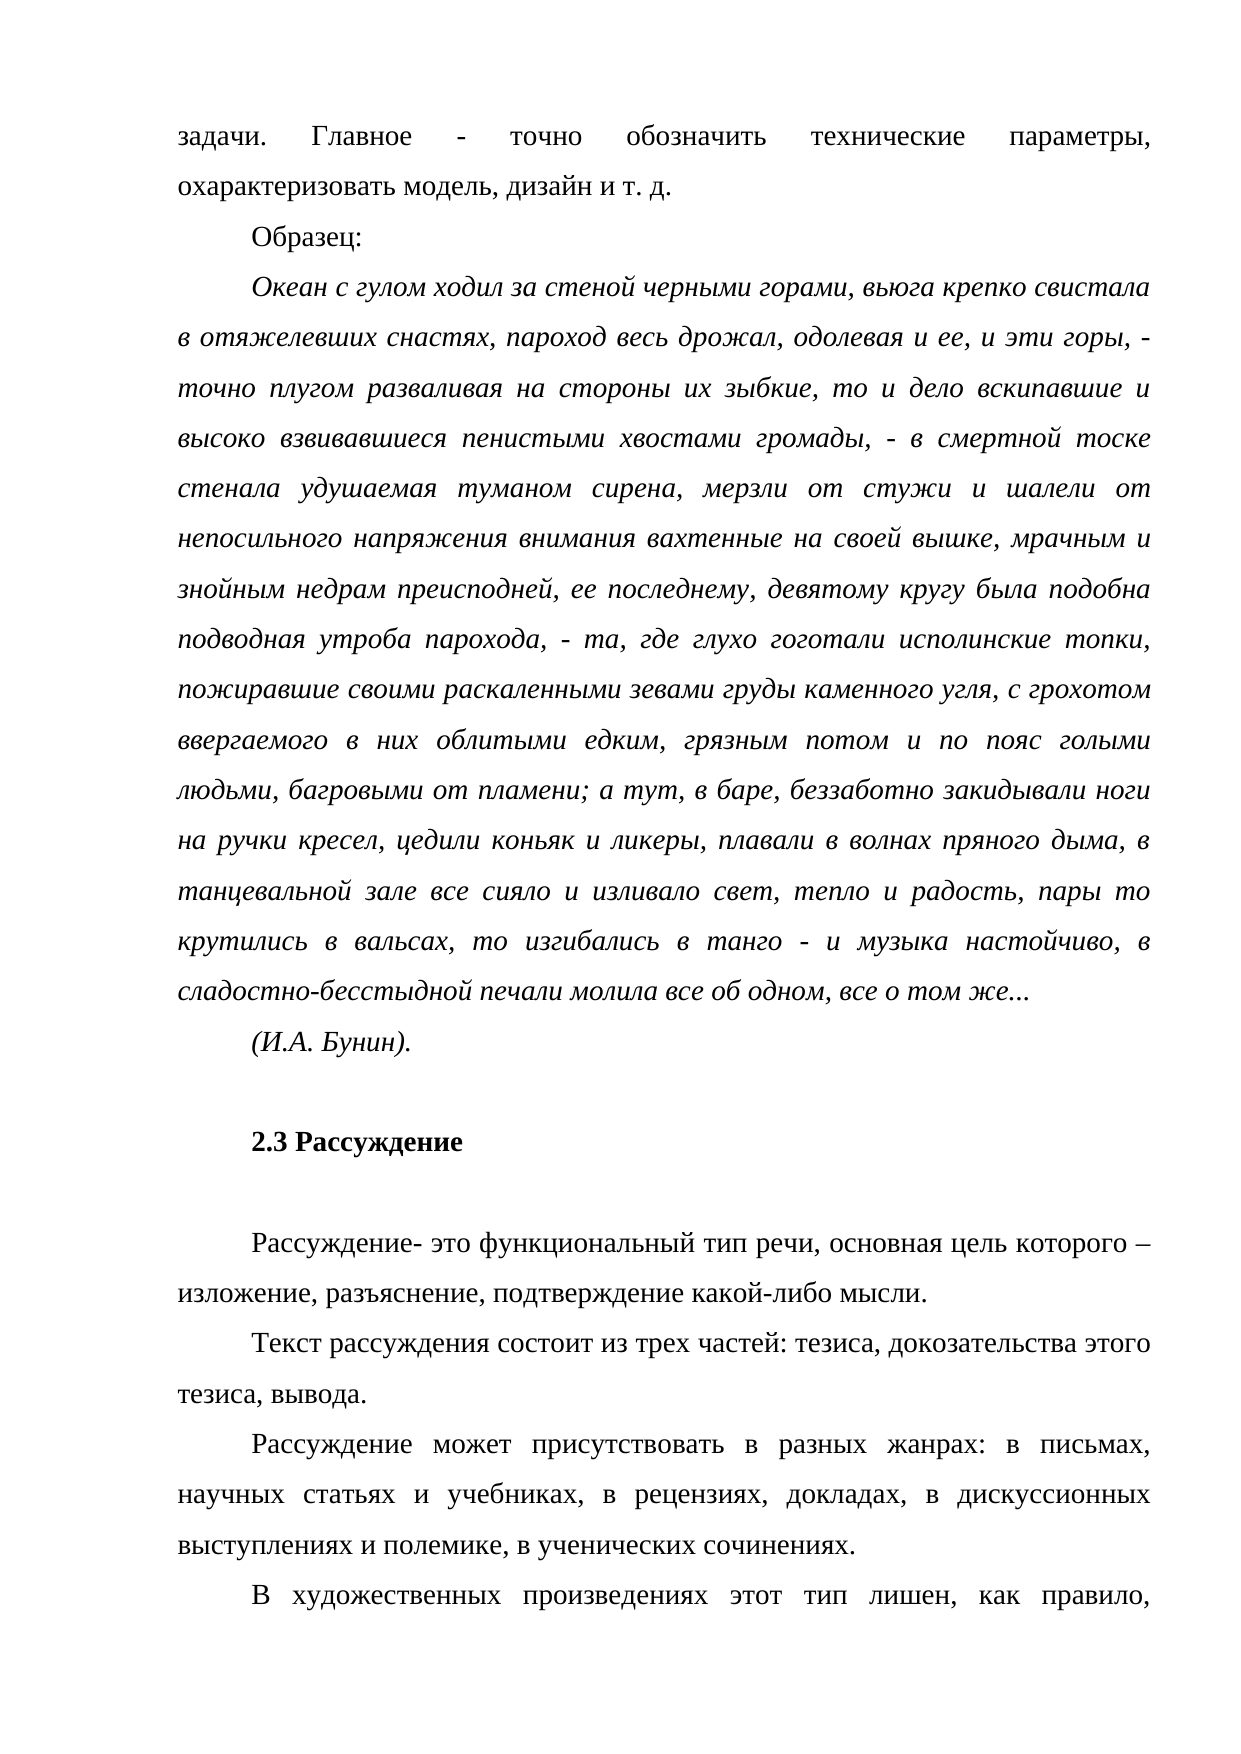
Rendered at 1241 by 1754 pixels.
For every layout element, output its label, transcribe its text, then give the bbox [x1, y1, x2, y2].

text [177, 118, 1152, 202]
text Образец: [177, 219, 1152, 252]
text Океан с гулом ходил за стеной черными горами, вьюга крепко свистала в отяжелевших снастях, пароход весь дрожал, одолевая и ее, и эти горы, - точно плугом разваливая на стороны их зыбкие, то и дело вскипавшие и высоко взвивавшиеся пенистыми хвостами громады, - в смертной тоске стенала удушаемая туманом сирена, мерзли от стужи и шалели от непосильного напряжения внимания вахтенные на своей вышке, мрачным и знойным недрам преисподней, ее последнему, девятому кругу была подобна подводная утроба парохода, - та, где глухо гоготали исполинские топки, пожиравшие своими раскаленными зевами груды каменного угля, с грохотом ввергаемого в них облитыми едким, грязным потом и по пояс голыми людьми, багровыми от пламени; а тут, в баре, беззаботно закидывали ноги на ручки кресел, цедили коньяк и ликеры, плавали в волнах пряного дыма, в танцевальной зале все сияло и изливало свет, тепло и радость, пары то крутились в вальсах, то изгибались в танго - и музыка настойчиво, в сладостно-бесстыдной печали молила все об одном, все о том же... [177, 269, 1152, 1007]
text Текст рассуждения состоит из трех частей: тезиса, докозательства этого тезиса, вывода. [177, 1326, 1152, 1409]
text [177, 1577, 1152, 1611]
text (И.А. Бунин). [177, 1024, 1152, 1057]
text 2.3 Рассуждение [177, 1124, 1152, 1158]
text Рассуждение- это функциональный тип речи, основная цель которого – изложение, разъяснение, подтверждение какой-либо мысли. [177, 1225, 1152, 1309]
text Рассуждение может присутствовать в разных жанрах: в письмах, научных статьях и учебниках, в рецензиях, докладах, в дискуссионных выступлениях и полемике, в ученических сочинениях. [177, 1426, 1152, 1560]
